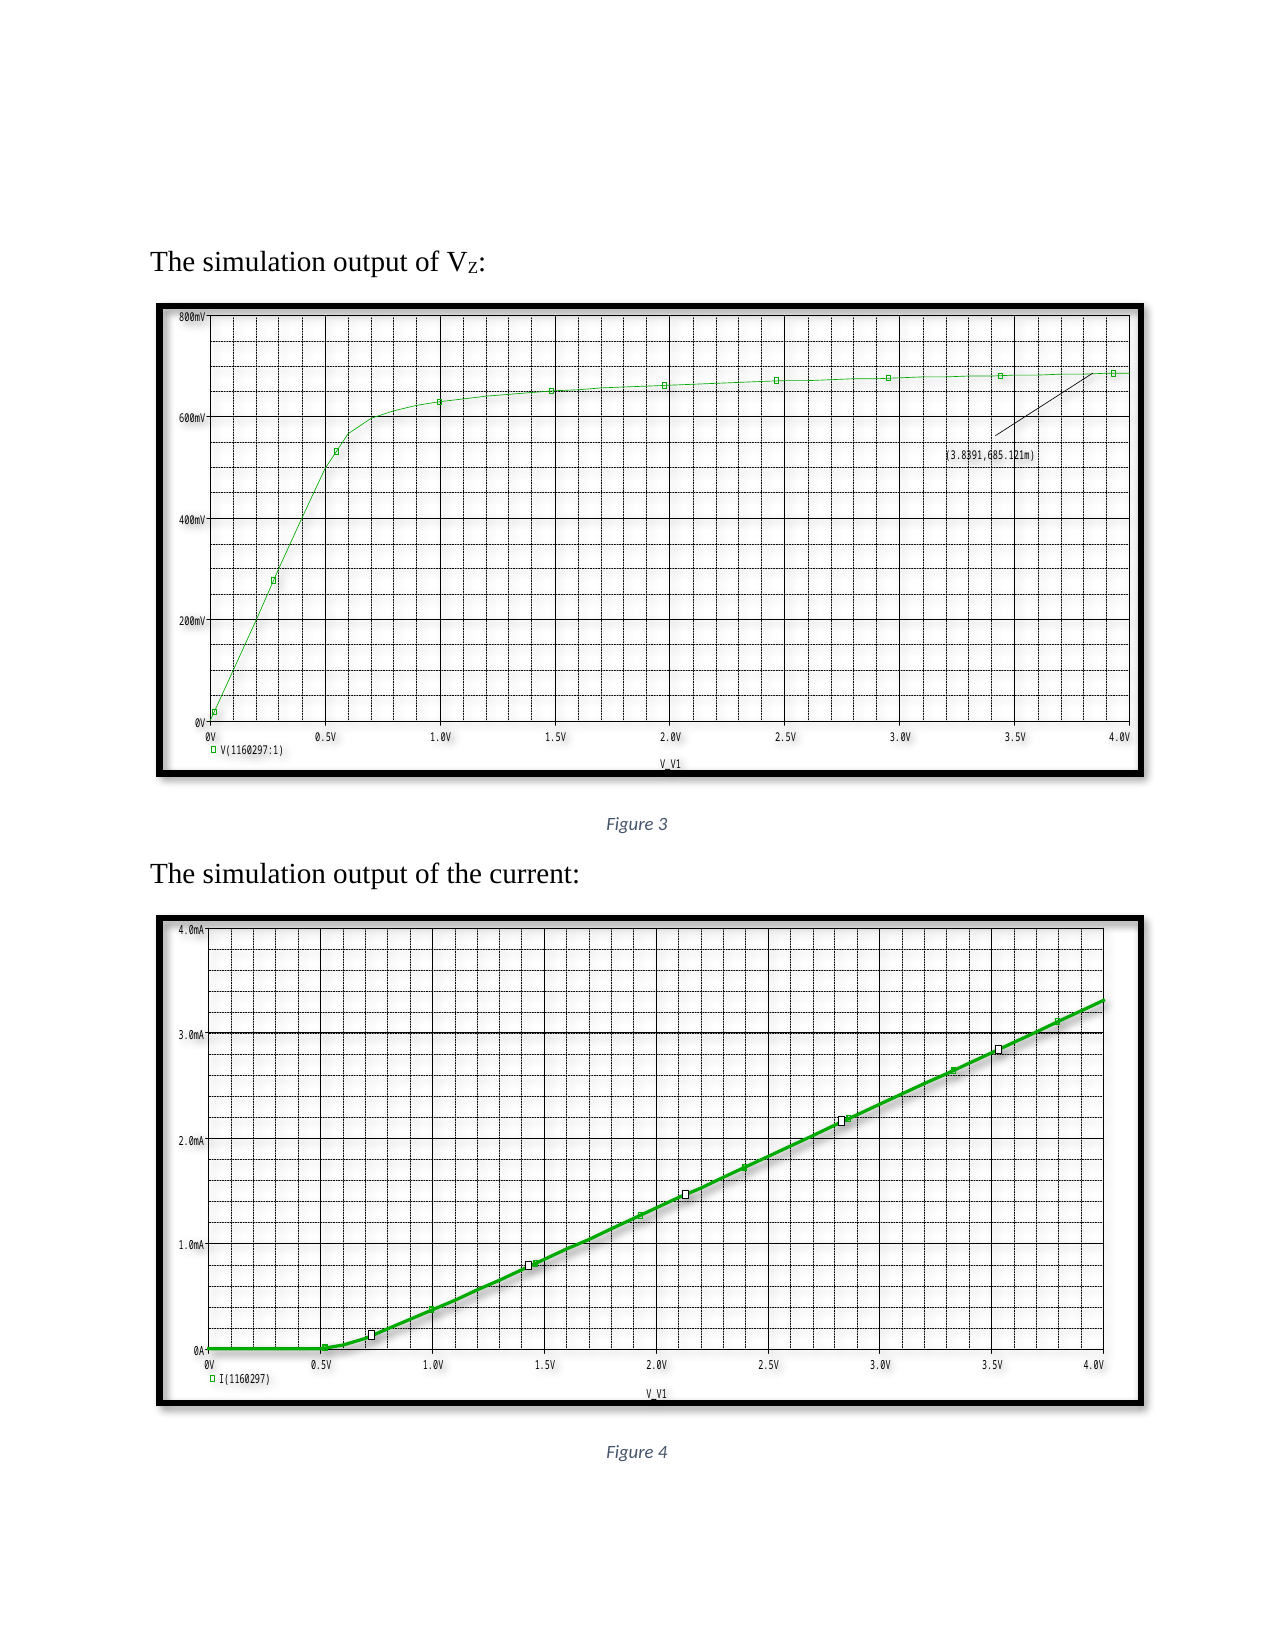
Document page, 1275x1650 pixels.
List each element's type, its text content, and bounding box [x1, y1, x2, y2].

text The simulation output of the current: [150, 856, 1125, 890]
text The simulation output of VZ: [150, 244, 1125, 277]
